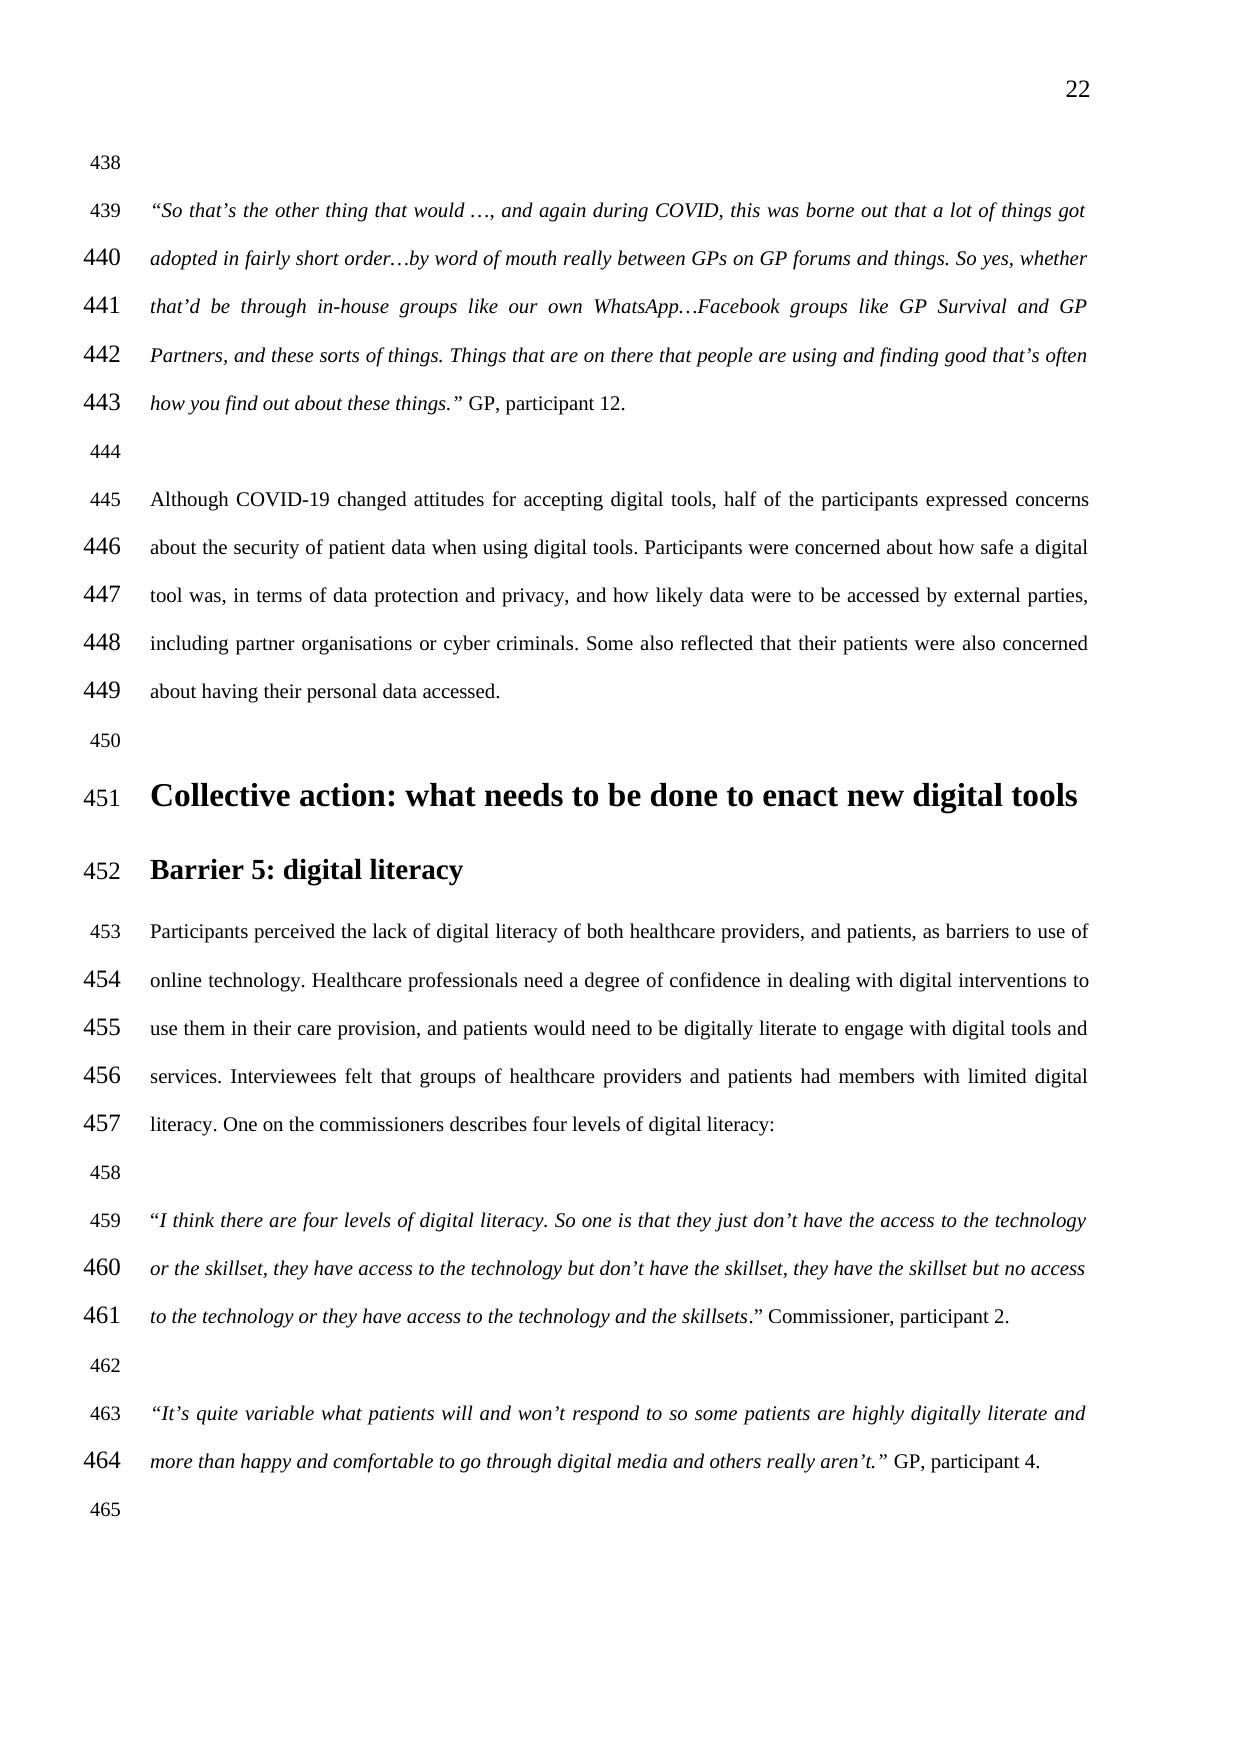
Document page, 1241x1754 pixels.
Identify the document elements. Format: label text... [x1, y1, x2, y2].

text “I think there are four levels of digital literacy. So one is that they just don’t have the access to the technology or the skillset, they have access to the technology but don’t have the skillset, they have the skillset but no access to the technology or they have access to the technology and the skillsets.” Commissioner, participant 2. [150, 1208, 1090, 1328]
subtitle Collective action: what needs to be done to enact new digital tools [150, 776, 1090, 814]
subtitle Barrier 5: digital literacy [150, 852, 1090, 886]
text “It’s quite variable what patients will and won’t respond to so some patients are highly digitally literate and more than happy and comfortable to go through digital media and others really aren’t.” GP, participant 4. [150, 1401, 1090, 1473]
text Participants perceived the lack of digital literacy of both healthcare providers, and patients, as barriers to use of online technology. Healthcare professionals need a degree of confidence in dealing with digital interventions to use them in their care provision, and patients would need to be digitally literate to engage with digital tools and services. Interviewees felt that groups of healthcare providers and patients had members with limited digital literacy. One on the commissioners describes four levels of digital literacy: [150, 919, 1090, 1136]
text “So that’s the other thing that would …, and again during COVID, this was borne out that a lot of things got adopted in fairly short order…by word of mouth really between GPs on GP forums and things. So yes, whether that’d be through in-house groups like our own WhatsApp…Facebook groups like GP Survival and GP Partners, and these sorts of things. Things that are on there that people are using and finding good that’s often how you find out about these things.” GP, participant 12. [150, 198, 1090, 415]
text Although COVID-19 changed attitudes for accepting digital tools, half of the participants expressed concerns about the security of patient data when using digital tools. Participants were concerned about how safe a digital tool was, in terms of data protection and privacy, and how likely data were to be accessed by external parties, including partner organisations or cyber criminals. Some also reflected that their patients were also concerned about having their personal data accessed. [150, 487, 1090, 703]
